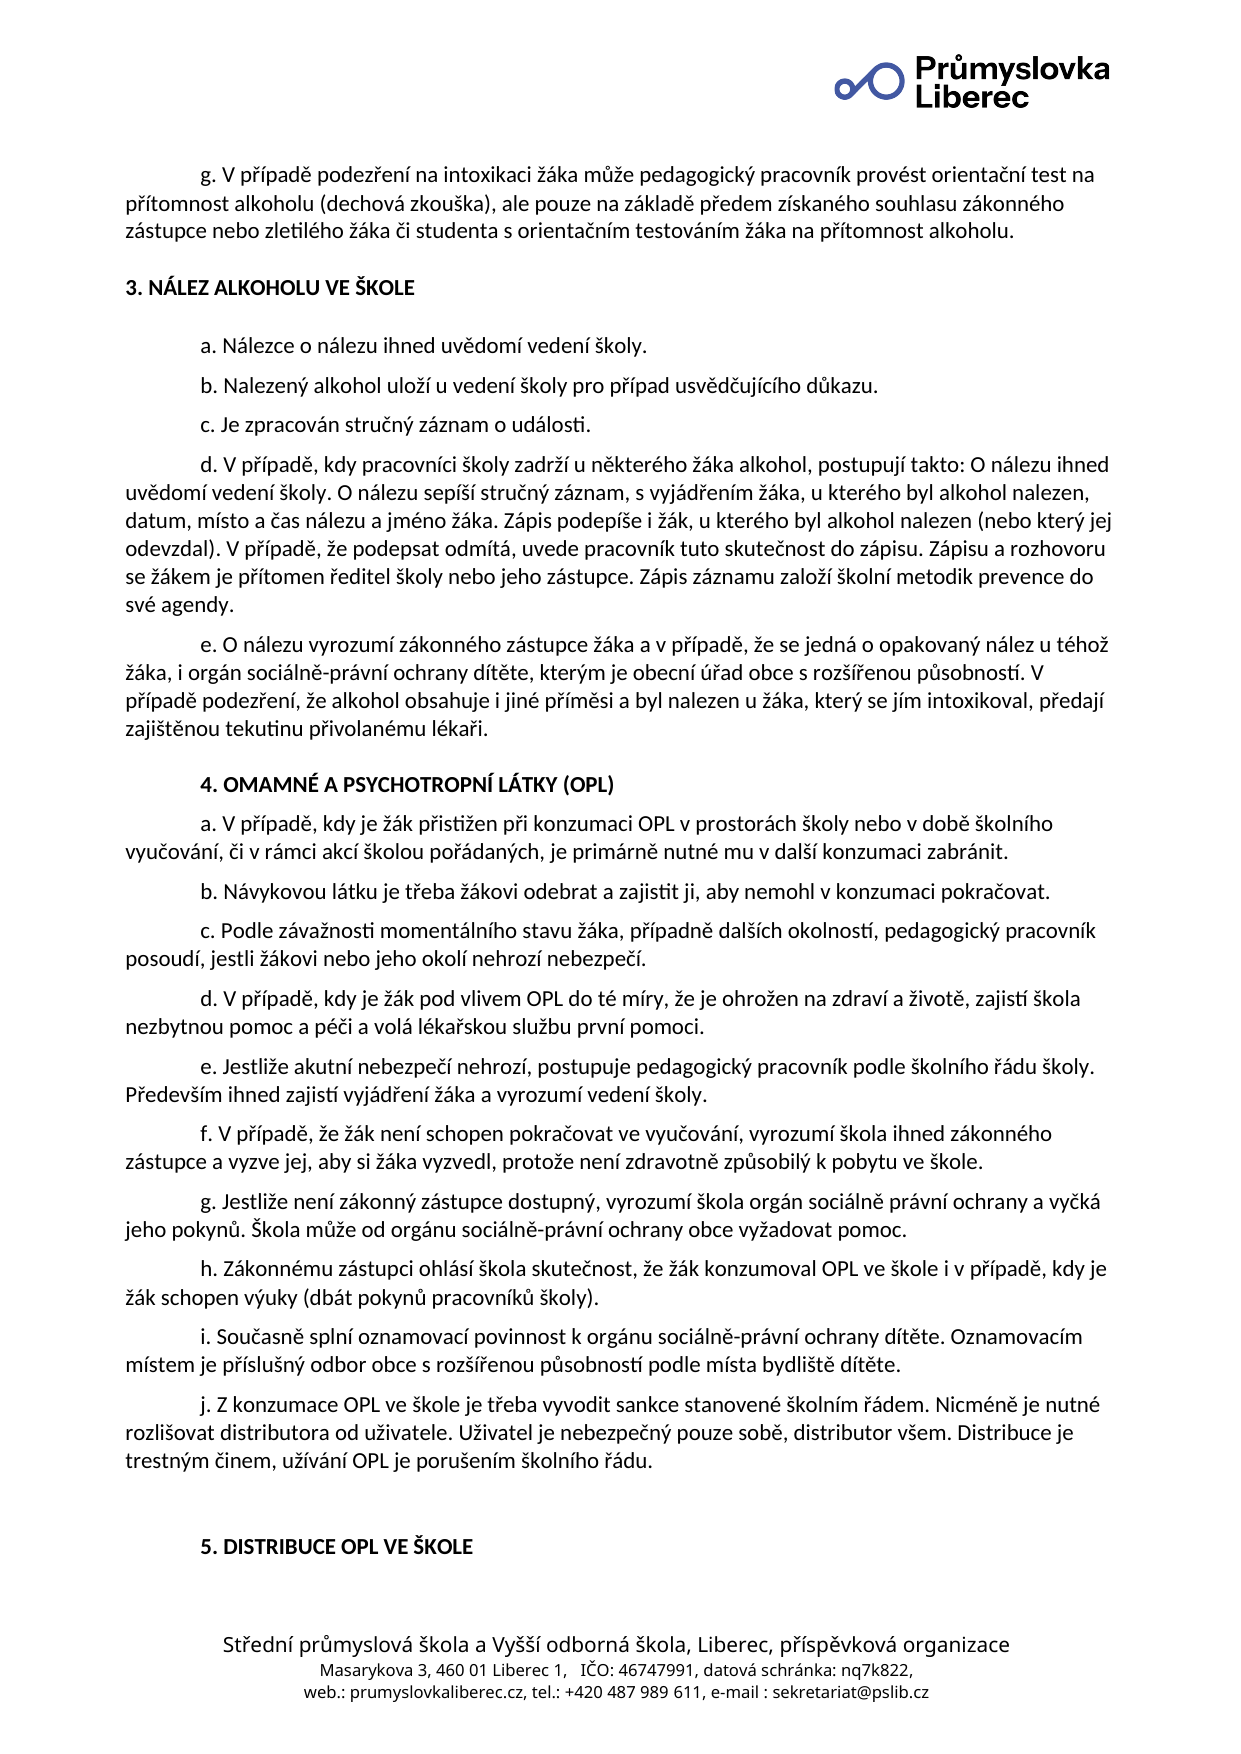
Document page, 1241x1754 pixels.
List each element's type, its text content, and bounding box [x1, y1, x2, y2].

text 3. NÁLEZ ALKOHOLU VE ŠKOLE [125, 273, 1115, 301]
list 4. OMAMNÉ A PSYCHOTROPNÍ LÁTKY (OPL) [125, 770, 1115, 798]
list e. O nálezu vyrozumí zákonného zástupce žáka a v případě, že se jedná o opakovaný nález u téhož žáka, i orgán sociálně-právní ochrany dítěte, kterým je obecní úřad obce s rozšířenou působností. V případě podezření, že alkohol obsahuje i jiné příměsi a byl nalezen u žáka, který se jím intoxikoval, předají zajištěnou tekutinu přivolanému lékaři. [125, 630, 1115, 742]
list c. Je zpracován stručný záznam o události. [125, 410, 1115, 438]
list 5. DISTRIBUCE OPL VE ŠKOLE [125, 1532, 1115, 1560]
list d. V případě, kdy pracovníci školy zadrží u některého žáka alkohol, postupují takto: O nálezu ihned uvědomí vedení školy. O nálezu sepíší stručný záznam, s vyjádřením žáka, u kterého byl alkohol nalezen, datum, místo a čas nálezu a jméno žáka. Zápis podepíše i žák, u kterého byl alkohol nalezen (nebo který jej odevzdal). V případě, že podepsat odmítá, uvede pracovník tuto skutečnost do zápisu. Zápisu a rozhovoru se žákem je přítomen ředitel školy nebo jeho zástupce. Zápis záznamu založí školní metodik prevence do své agendy. [125, 450, 1115, 618]
list c. Podle závažnosti momentálního stavu žáka, případně dalších okolností, pedagogický pracovník posoudí, jestli žákovi nebo jeho okolí nehrozí nebezpečí. [125, 917, 1115, 973]
list e. Jestliže akutní nebezpečí nehrozí, postupuje pedagogický pracovník podle školního řádu školy. Především ihned zajistí vyjádření žáka a vyrozumí vedení školy. [125, 1052, 1115, 1108]
list a. Nálezce o nálezu ihned uvědomí vedení školy. [125, 331, 1115, 359]
list f. V případě, že žák není schopen pokračovat ve vyučování, vyrozumí škola ihned zákonného zástupce a vyzve jej, aby si žáka vyzvedl, protože není zdravotně způsobilý k pobytu ve škole. [125, 1119, 1115, 1175]
list g. V případě podezření na intoxikaci žáka může pedagogický pracovník provést orientační test na přítomnost alkoholu (dechová zkouška), ale pouze na základě předem získaného souhlasu zákonného zástupce nebo zletilého žáka či studenta s orientačním testováním žáka na přítomnost alkoholu. [125, 161, 1115, 245]
list g. Jestliže není zákonný zástupce dostupný, vyrozumí škola orgán sociálně právní ochrany a vyčká jeho pokynů. Škola může od orgánu sociálně-právní ochrany obce vyžadovat pomoc. [125, 1187, 1115, 1243]
list b. Návykovou látku je třeba žákovi odebrat a zajistit ji, aby nemohl v konzumaci pokračovat. [125, 877, 1115, 905]
list j. Z konzumace OPL ve škole je třeba vyvodit sankce stanovené školním řádem. Nicméně je nutné rozlišovat distributora od uživatele. Uživatel je nebezpečný pouze sobě, distributor všem. Distribuce je trestným činem, užívání OPL je porušením školního řádu. [125, 1390, 1115, 1474]
list h. Zákonnému zástupci ohlásí škola skutečnost, že žák konzumoval OPL ve škole i v případě, kdy je žák schopen výuky (dbát pokynů pracovníků školy). [125, 1254, 1115, 1311]
list a. V případě, kdy je žák přistižen při konzumaci OPL v prostorách školy nebo v době školního vyučování, či v rámci akcí školou pořádaných, je primárně nutné mu v další konzumaci zabránit. [125, 809, 1115, 865]
picture [834, 54, 1110, 108]
list b. Nalezený alkohol uloží u vedení školy pro případ usvědčujícího důkazu. [125, 371, 1115, 399]
list i. Současně splní oznamovací povinnost k orgánu sociálně-právní ochrany dítěte. Oznamovacím místem je příslušný odbor obce s rozšířenou působností podle místa bydliště dítěte. [125, 1322, 1115, 1378]
list d. V případě, kdy je žák pod vlivem OPL do té míry, že je ohrožen na zdraví a životě, zajistí škola nezbytnou pomoc a péči a volá lékařskou službu první pomoci. [125, 984, 1115, 1040]
